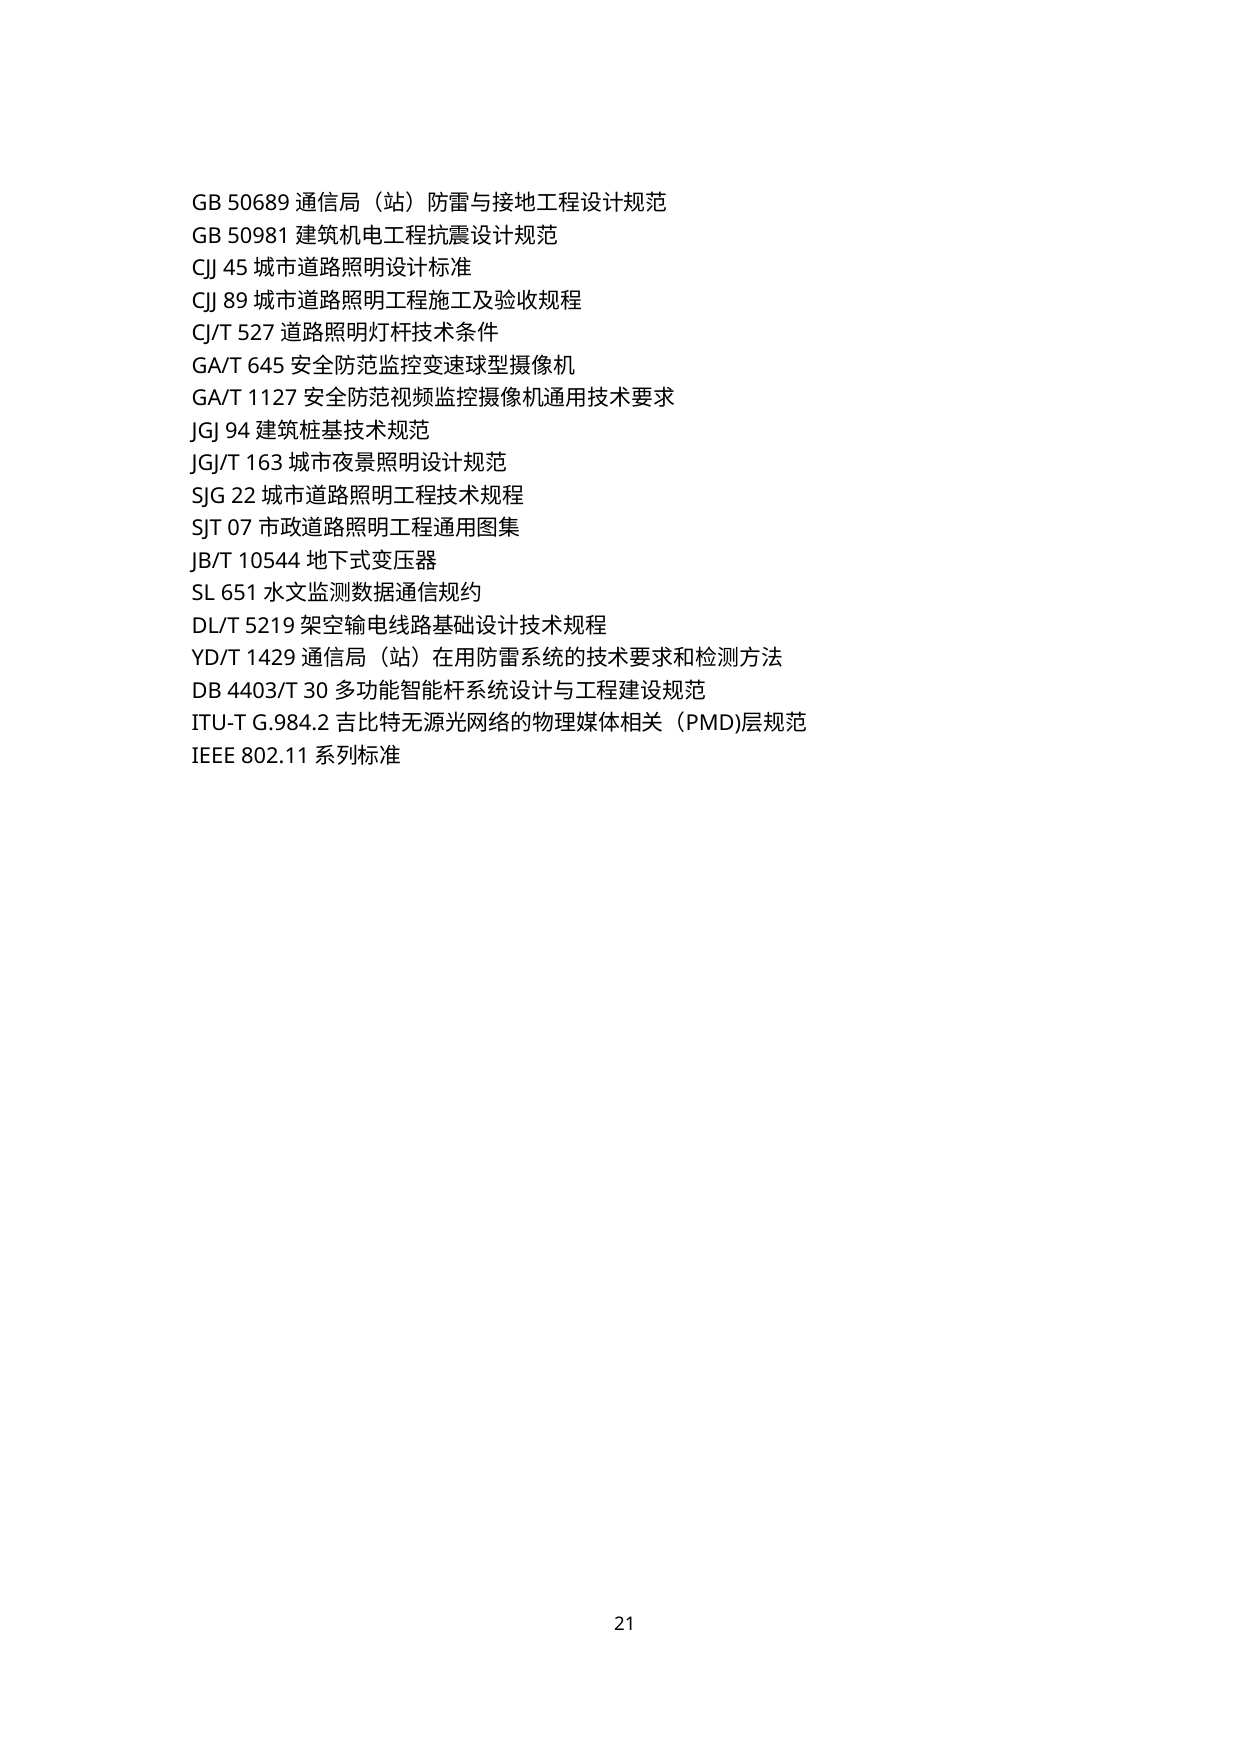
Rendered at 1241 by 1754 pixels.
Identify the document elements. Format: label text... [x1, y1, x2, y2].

text SL 651 水文监测数据通信规约 [148, 575, 1122, 607]
text DB 4403/T 30 多功能智能杆系统设计与工程建设规范 [148, 672, 1122, 705]
text JB/T 10544 地下式变压器 [148, 542, 1122, 575]
text CJJ 45 城市道路照明设计标准 [148, 250, 1122, 282]
text SJT 07 市政道路照明工程通用图集 [148, 510, 1122, 542]
text DL/T 5219 架空输电线路基础设计技术规程 [148, 607, 1122, 640]
text SJG 22 城市道路照明工程技术规程 [148, 477, 1122, 510]
text GB 50981 建筑机电工程抗震设计规范 [148, 217, 1122, 250]
text CJJ 89 城市道路照明工程施工及验收规程 [148, 282, 1122, 315]
text CJ/T 527 道路照明灯杆技术条件 [148, 315, 1122, 347]
text GB 50689 通信局（站）防雷与接地工程设计规范 [148, 185, 1122, 217]
text YD/T 1429 通信局（站）在用防雷系统的技术要求和检测方法 [148, 640, 1122, 672]
text JGJ/T 163 城市夜景照明设计规范 [148, 445, 1122, 477]
text GA/T 645 安全防范监控变速球型摄像机 [148, 347, 1122, 380]
text GA/T 1127 安全防范视频监控摄像机通用技术要求 [148, 380, 1122, 412]
text IEEE 802.11系列标准 [148, 737, 1122, 770]
text ITU-T G.984.2 吉比特无源光网络的物理媒体相关（PMD)层规范 [148, 705, 1122, 737]
text JGJ 94 建筑桩基技术规范 [148, 412, 1122, 445]
